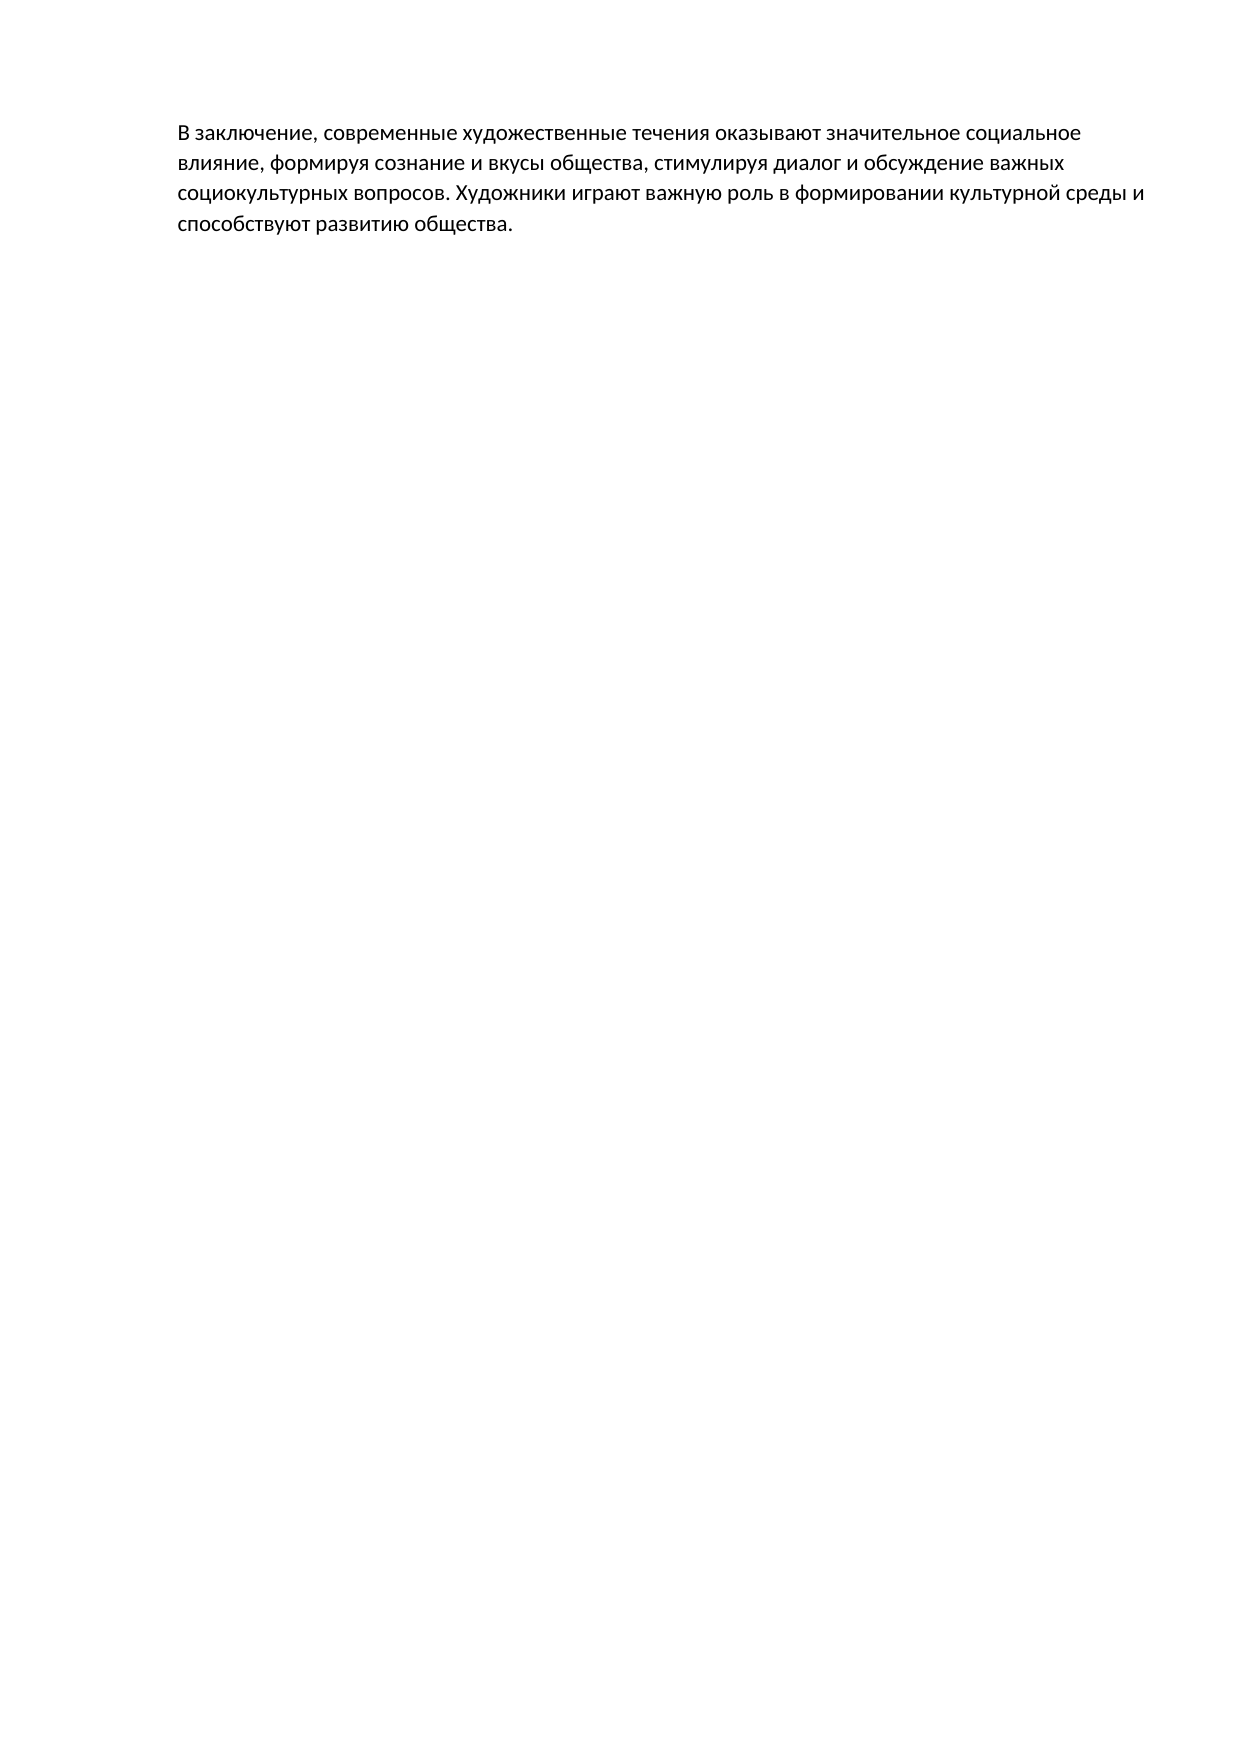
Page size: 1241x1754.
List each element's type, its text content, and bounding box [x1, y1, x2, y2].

text В заключение, современные художественные течения оказывают значительное социальное влияние, формируя сознание и вкусы общества, стимулируя диалог и обсуждение важных социокультурных вопросов. Художники играют важную роль в формировании культурной среды и способствуют развитию общества. [177, 118, 1152, 237]
